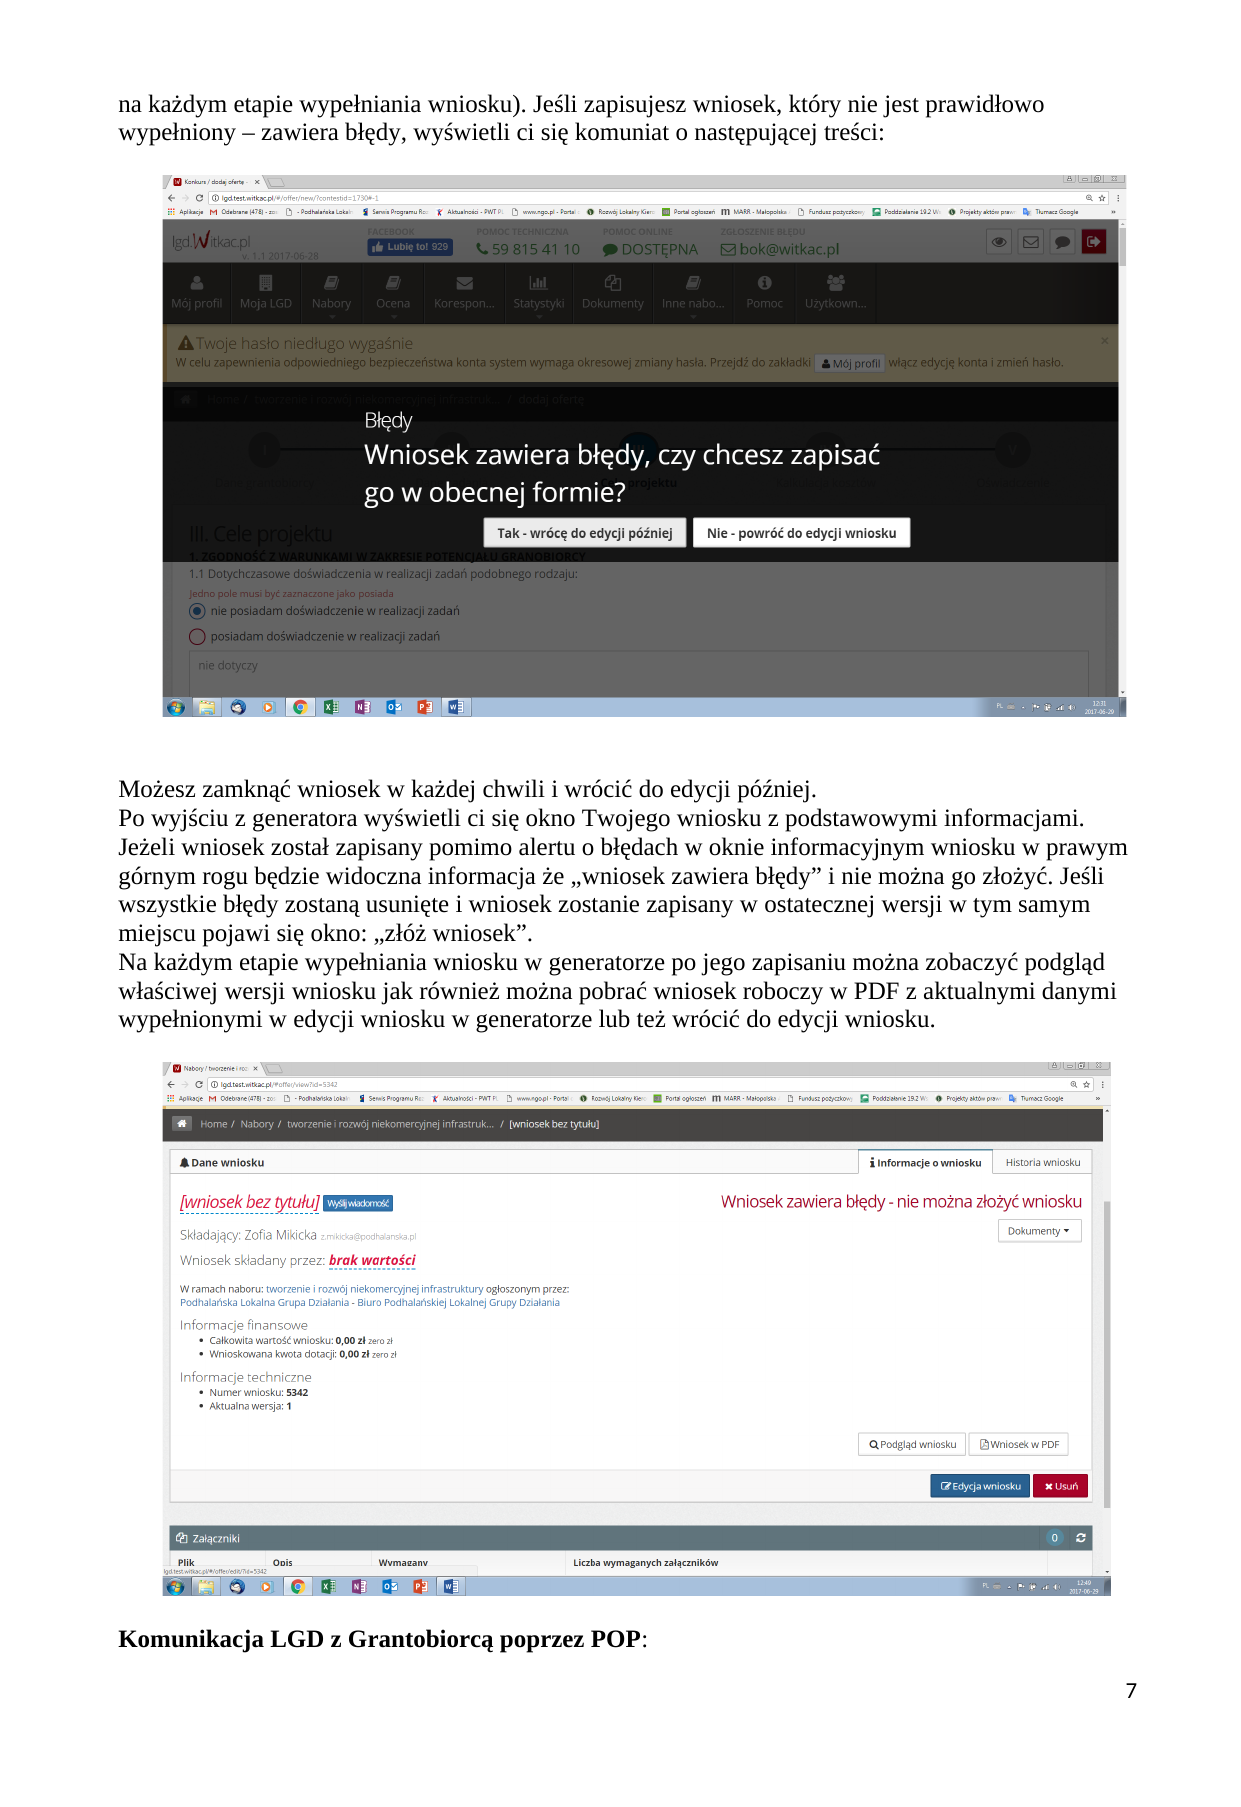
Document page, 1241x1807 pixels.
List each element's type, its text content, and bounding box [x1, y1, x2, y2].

text Możesz zamknąć wniosek w każdej chwili i wrócić do edycji później. [118, 774, 1137, 803]
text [118, 89, 1137, 146]
text Po wyjściu z generatora wyświetli ci się okno Twojego wniosku z podstawowymi informacjami. Jeżeli wniosek został zapisany pomimo alertu o błędach w oknie informacyjnym wniosku w prawym górnym rogu będzie widoczna informacja że „wniosek zawiera błędy” i nie można go złożyć. Jeśli wszystkie błędy zostaną usunięte i wniosek zostanie zapisany w ostatecznej wersji w tym samym miejscu pojawi się okno: „złóż wniosek”. [118, 803, 1137, 947]
picture [162, 1062, 1111, 1596]
picture [162, 175, 1127, 717]
text Komunikacja LGD z Grantobiorcą poprzez POP: [118, 1624, 1137, 1653]
text Na każdym etapie wypełniania wniosku w generatorze po jego zapisaniu można zobaczyć podgląd właściwej wersji wniosku jak również można pobrać wniosek roboczy w PDF z aktualnymi danymi wypełnionymi w edycji wniosku w generatorze lub też wrócić do edycji wniosku. [118, 947, 1137, 1033]
